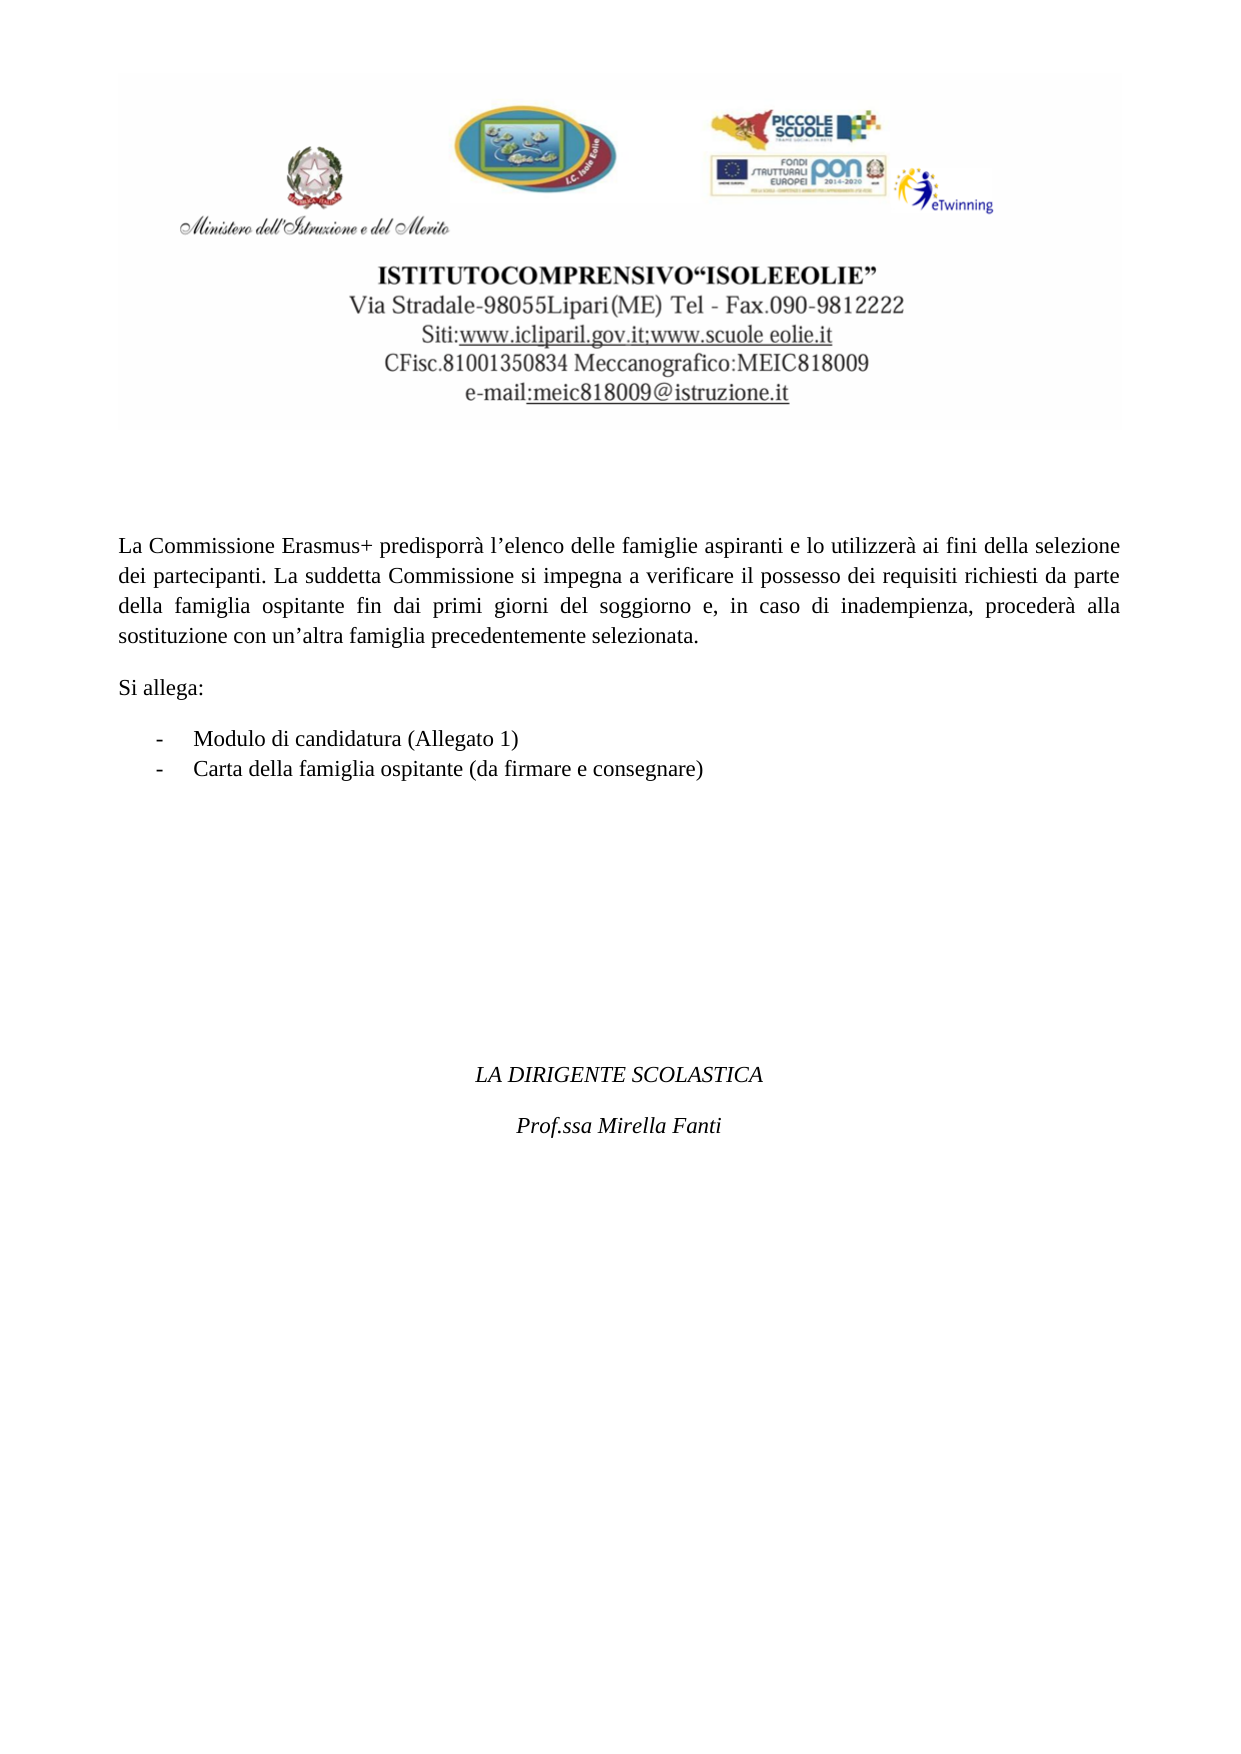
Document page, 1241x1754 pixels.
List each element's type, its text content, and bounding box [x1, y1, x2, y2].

text La Commissione Erasmus+ predisporrà l’elenco delle famiglie aspiranti e lo utilizzerà ai fini della selezione dei partecipanti. La suddetta Commissione si impegna a verificare il possesso dei requisiti richiesti da parte della famiglia ospitante fin dai primi giorni del soggiorno e, in caso di inadempienza, procederà alla sostituzione con un’altra famiglia precedentemente selezionata. [118, 532, 1122, 649]
list Modulo di candidatura (Allegato 1) [156, 724, 1122, 751]
text LA DIRIGENTE SCOLASTICA [118, 1061, 1122, 1087]
picture [118, 73, 1123, 430]
list Carta della famiglia ospitante (da firmare e consegnare) [156, 755, 1122, 781]
text Si allega: [118, 673, 1122, 700]
text Prof.ssa Mirella Fanti [118, 1112, 1122, 1138]
